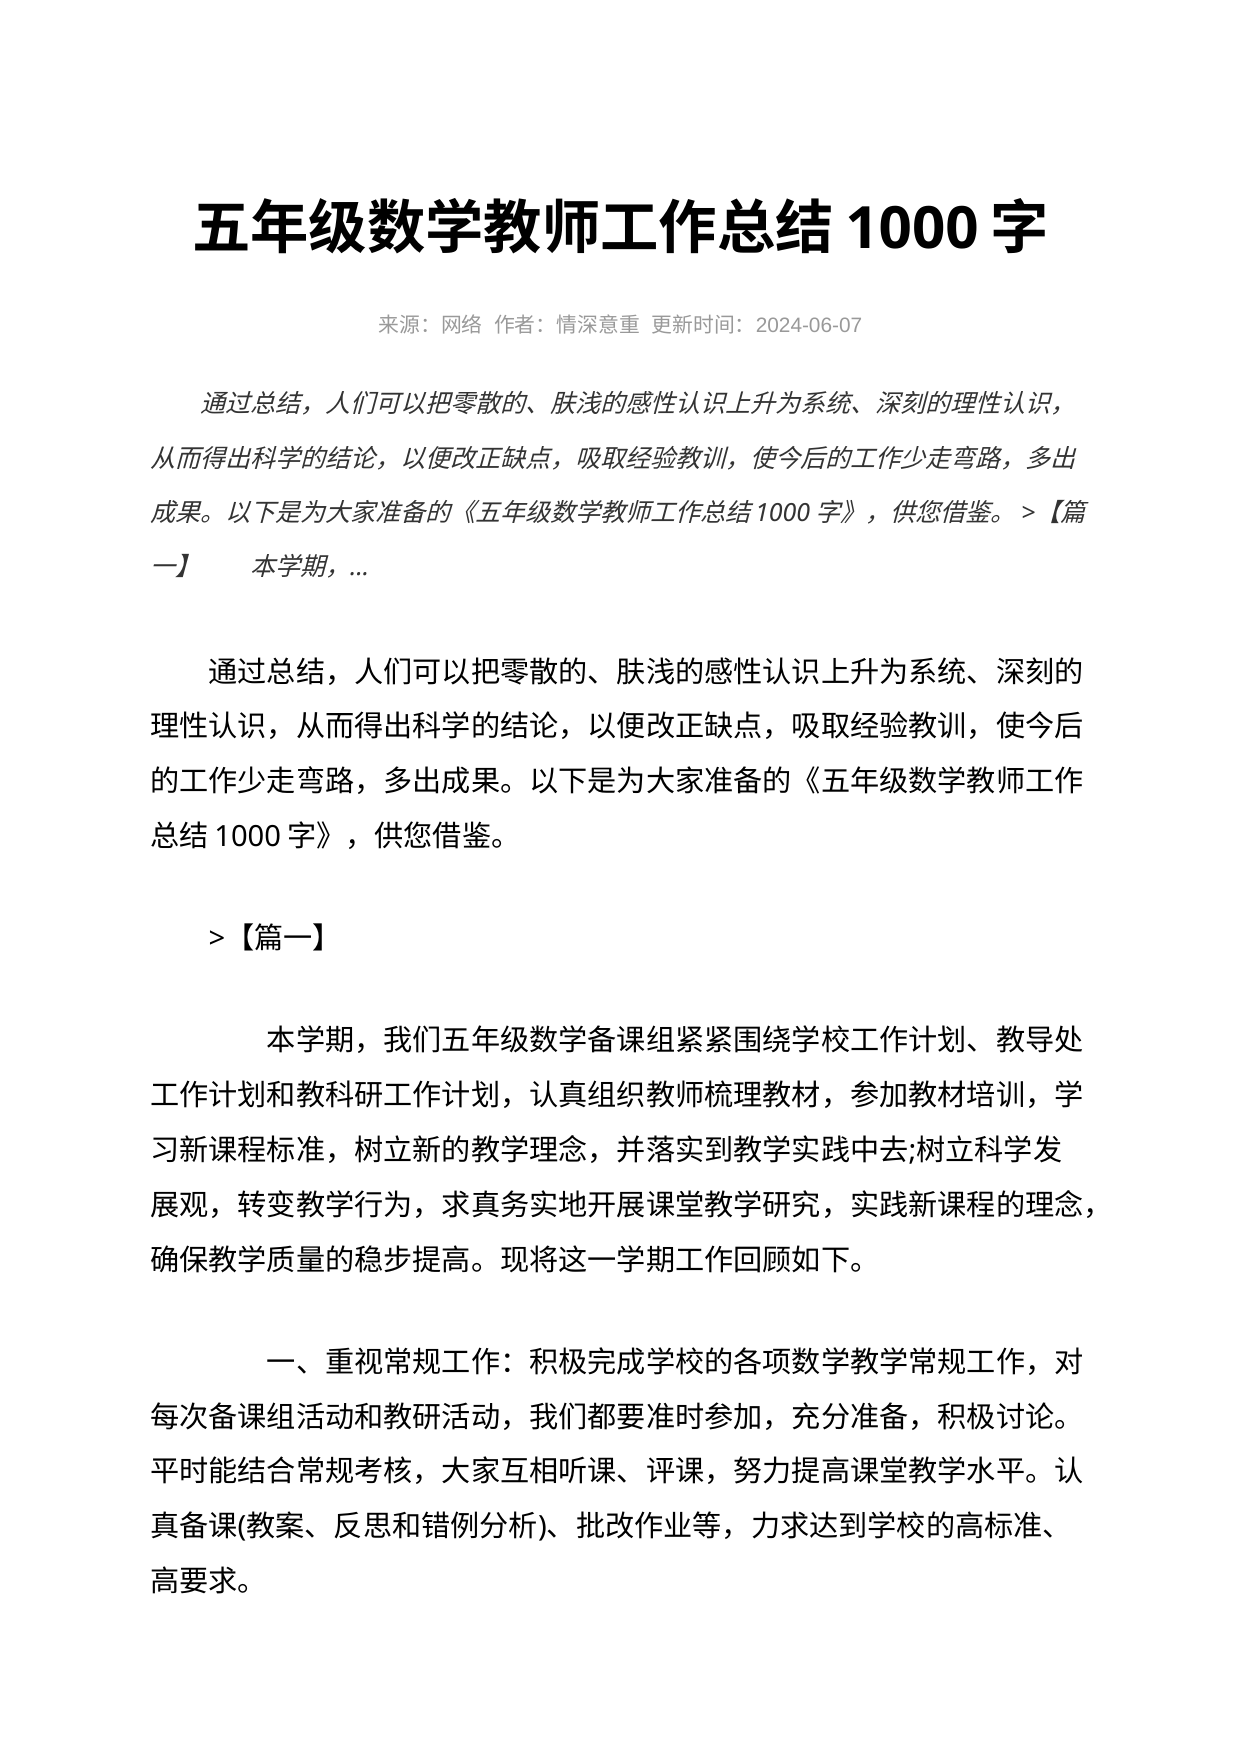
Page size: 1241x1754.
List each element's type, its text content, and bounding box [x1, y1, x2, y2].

text 通过总结，人们可以把零散的、肤浅的感性认识上升为系统、深刻的理性认识，从而得出科学的结论，以便改正缺点，吸取经验教训，使今后的工作少走弯路，多出成果。以下是为大家准备的《五年级数学教师工作总结1000字》，供您借鉴。 >【篇一】 本学期，... [150, 384, 1090, 583]
text 一、重视常规工作：积极完成学校的各项数学教学常规工作，对每次备课组活动和教研活动，我们都要准时参加，充分准备，积极讨论。平时能结合常规考核，大家互相听课、评课，努力提高课堂教学水平。认真备课(教案、反思和错例分析)、批改作业等，力求达到学校的高标准、高要求。 [150, 1338, 1090, 1600]
subtitle 五年级数学教师工作总结1000字 [150, 181, 1090, 266]
text 来源：网络 作者：情深意重 更新时间：2024-06-07 [150, 313, 1090, 337]
text 通过总结，人们可以把零散的、肤浅的感性认识上升为系统、深刻的理性认识，从而得出科学的结论，以便改正缺点，吸取经验教训，使今后的工作少走弯路，多出成果。以下是为大家准备的《五年级数学教师工作总结1000字》，供您借鉴。 [150, 648, 1090, 855]
text 本学期，我们五年级数学备课组紧紧围绕学校工作计划、教导处工作计划和教科研工作计划，认真组织教师梳理教材，参加教材培训，学习新课程标准，树立新的教学理念，并落实到教学实践中去;树立科学发展观，转变教学行为，求真务实地开展课堂教学研究，实践新课程的理念，确保教学质量的稳步提高。现将这一学期工作回顾如下。 [150, 1017, 1090, 1279]
text >【篇一】 [150, 915, 1090, 957]
